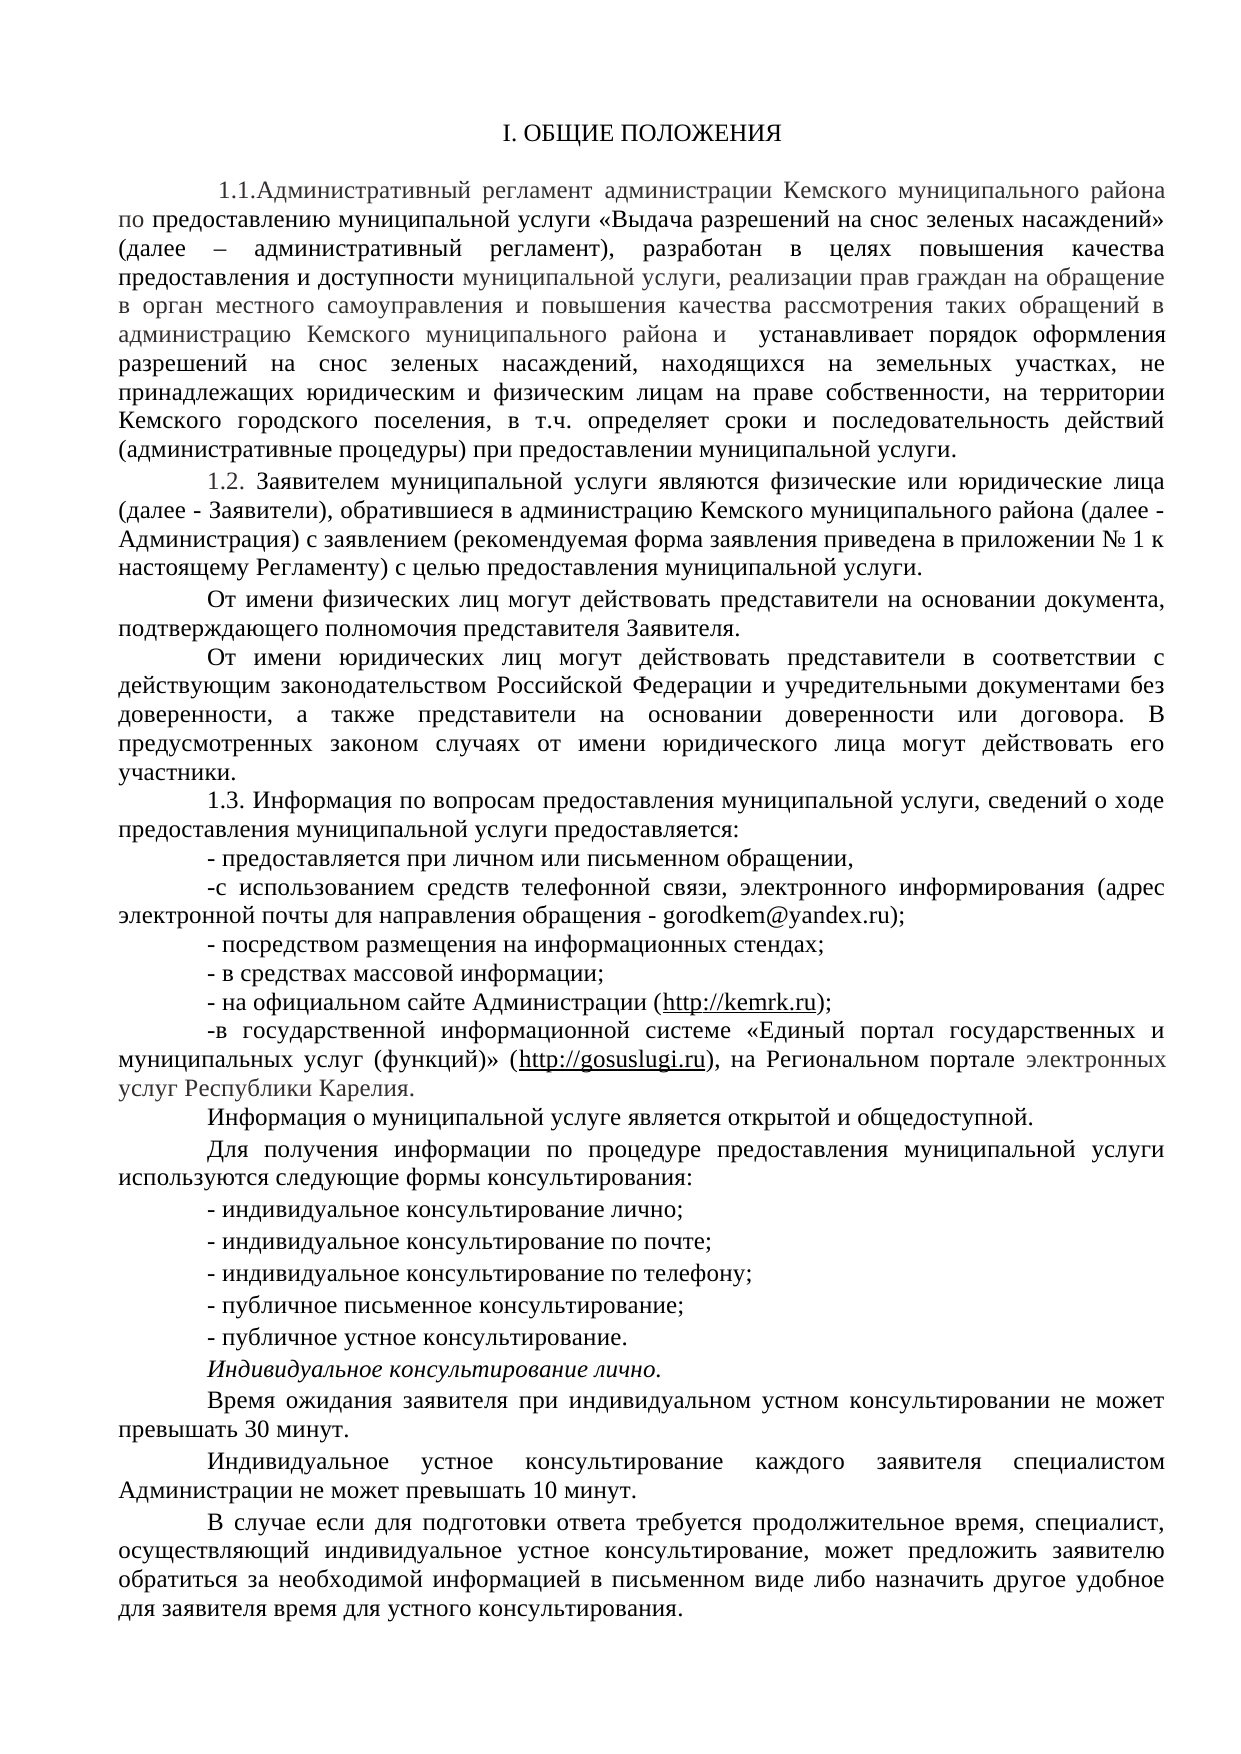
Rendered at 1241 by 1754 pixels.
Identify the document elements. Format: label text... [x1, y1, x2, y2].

text От имени юридических лиц могут действовать представители в соответствии с действующим законодательством Российской Федерации и учредительными документами без доверенности, а также представители на основании доверенности или договора. В предусмотренных законом случаях от имени юридического лица могут действовать его участники. [118, 642, 1167, 786]
text Для получения информации по процедуре предоставления муниципальной услуги используются следующие формы консультирования: [118, 1134, 1167, 1191]
text Время ожидания заявителя при индивидуальном устном консультировании не может превышать 30 минут. [118, 1386, 1167, 1443]
text I. Общие положения [118, 118, 1167, 147]
text 1.1.Административный регламент администрации Кемского муниципального района по предоставлению муниципальной услуги «Выдача разрешений на снос зеленых насаждений» (далее – административный регламент), разработан в целях повышения качества предоставления и доступности муниципальной услуги, реализации прав граждан на обращение в орган местного самоуправления и повышения качества рассмотрения таких обращений в администрацию Кемского муниципального района и устанавливает порядок оформления разрешений на снос зеленых насаждений, находящихся на земельных участках, не принадлежащих юридическим и физическим лицам на праве собственности, на территории Кемского городского поселения, в т.ч. определяет сроки и последовательность действий (административные процедуры) при предоставлении муниципальной услуги. [118, 176, 1167, 463]
text 1.2. Заявителем муниципальной услуги являются физические или юридические лица (далее - Заявители), обратившиеся в администрацию Кемского муниципального района (далее - Администрация) с заявлением (рекомендуемая форма заявления приведена в приложении № 1 к настоящему Регламенту) с целью предоставления муниципальной услуги. [118, 466, 1167, 581]
text - индивидуальное консультирование по телефону; [118, 1258, 1167, 1287]
text Информация о муниципальной услуге является открытой и общедоступной. [118, 1102, 1167, 1131]
text - предоставляется при личном или письменном обращении, [118, 843, 1167, 872]
text - индивидуальное консультирование по почте; [118, 1226, 1167, 1255]
text - посредством размещения на информационных стендах; [118, 929, 1167, 958]
text 1.3. Информация по вопросам предоставления муниципальной услуги, сведений о ходе предоставления муниципальной услуги предоставляется: [118, 786, 1167, 843]
text Индивидуальное консультирование лично. [118, 1354, 1167, 1382]
text - в средствах массовой информации; [118, 958, 1167, 987]
text В случае если для подготовки ответа требуется продолжительное время, специалист, осуществляющий индивидуальное устное консультирование, может предложить заявителю обратиться за необходимой информацией в письменном виде либо назначить другое удобное для заявителя время для устного консультирования. [118, 1507, 1167, 1622]
text - публичное письменное консультирование; [118, 1290, 1167, 1319]
text -с использованием средств телефонной связи, электронного информирования (адрес электронной почты для направления обращения - gorodkem@yandex.ru); [118, 872, 1167, 929]
text - индивидуальное консультирование лично; [118, 1194, 1167, 1223]
text Индивидуальное устное консультирование каждого заявителя специалистом Администрации не может превышать 10 минут. [118, 1446, 1167, 1504]
text - на официальном сайте Администрации (http://kemrk.ru); [118, 987, 1167, 1016]
text - публичное устное консультирование. [118, 1322, 1167, 1351]
text От имени физических лиц могут действовать представители на основании документа, подтверждающего полномочия представителя Заявителя. [118, 584, 1167, 642]
text -в государственной информационной системе «Единый портал государственных и муниципальных услуг (функций)» (http://gosuslugi.ru), на Региональном портале электронных услуг Республики Карелия. [118, 1016, 1167, 1102]
